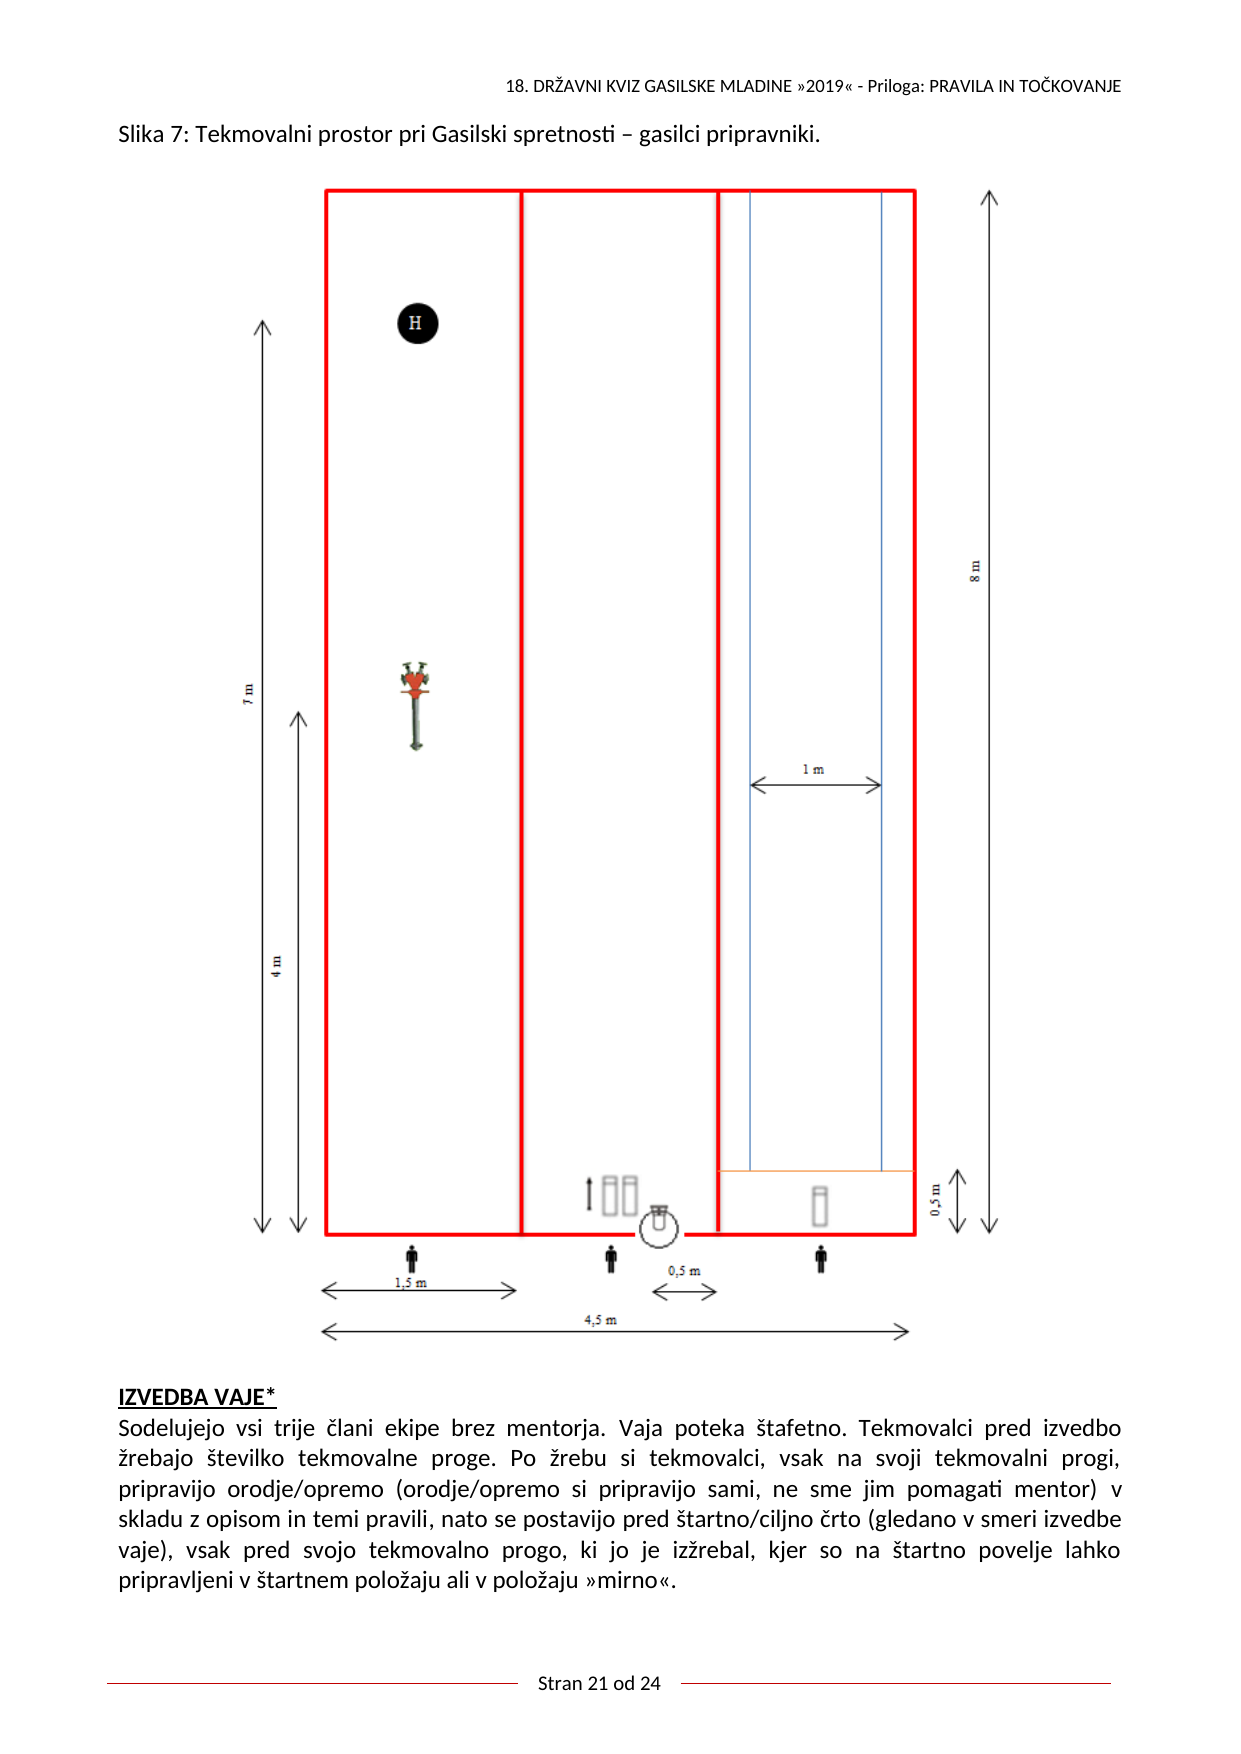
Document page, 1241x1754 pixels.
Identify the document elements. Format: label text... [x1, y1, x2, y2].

picture [238, 169, 1002, 1351]
text IZVEDBA VAJE* [118, 1381, 1122, 1412]
text Slika 7: Tekmovalni prostor pri Gasilski spretnosti – gasilci pripravniki. [118, 118, 1122, 149]
text Sodelujejo vsi trije člani ekipe brez mentorja. Vaja poteka štafetno. Tekmovalci pred izvedbo žrebajo številko tekmovalne proge. Po žrebu si tekmovalci, vsak na svoji tekmovalni progi, pripravijo orodje/opremo (orodje/opremo si pripravijo sami, ne sme jim pomagati mentor) v skladu z opisom in temi pravili, nato se postavijo pred štartno/ciljno črto (gledano v smeri izvedbe vaje), vsak pred svojo tekmovalno progo, ki jo je izžrebal, kjer so na štartno povelje lahko pripravljeni v štartnem položaju ali v položaju »mirno«. [118, 1412, 1122, 1595]
